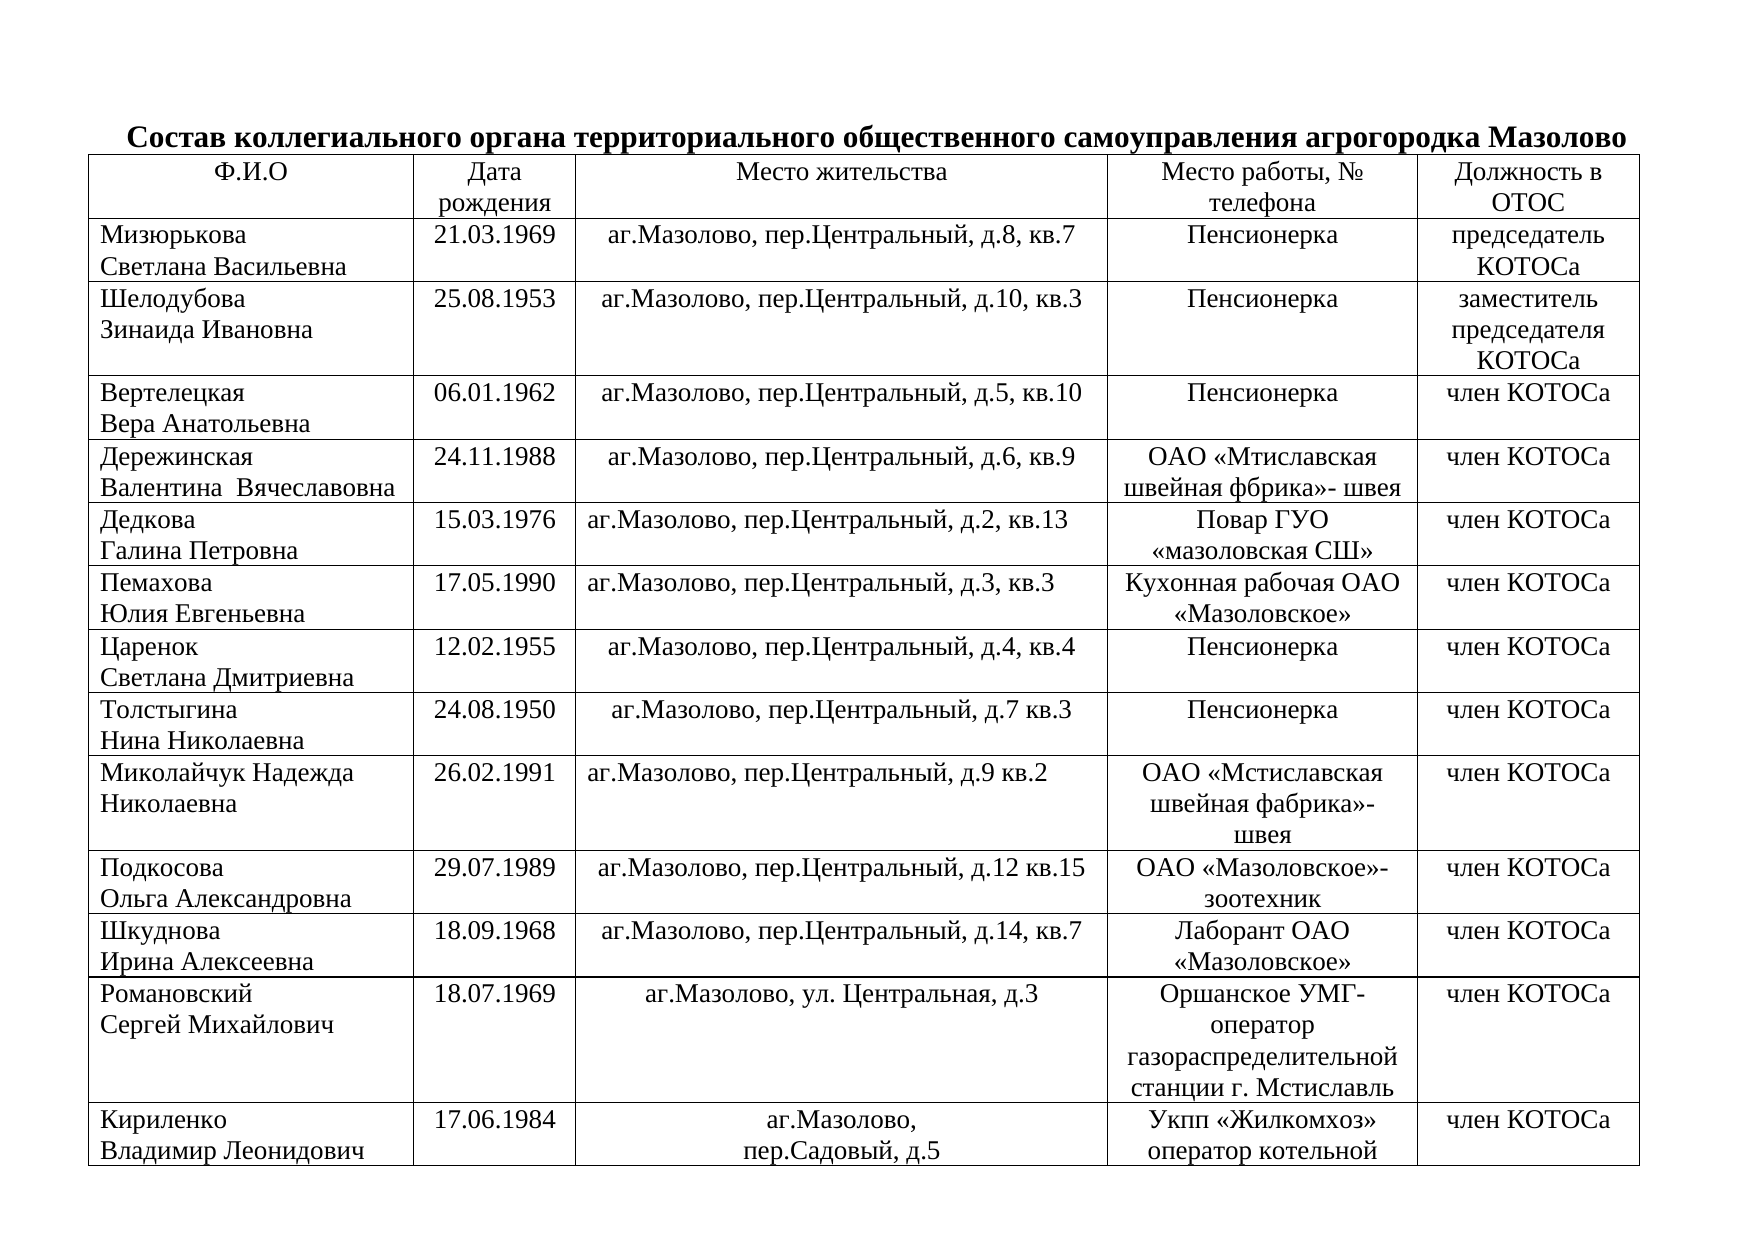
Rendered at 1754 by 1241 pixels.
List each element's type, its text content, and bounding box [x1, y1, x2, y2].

table_cell аг.Мазолово, ул. Центральная, д.3 [576, 978, 1107, 1102]
table_cell член КОТОСа [1418, 978, 1639, 1102]
table_cell 24.08.1950 [414, 693, 575, 755]
table_cell 26.02.1991 [414, 756, 575, 850]
table_cell член КОТОСа [1418, 376, 1639, 439]
table_cell Оршанское УМГ- оператор газораспределительной станции г. Мстиславль [1108, 978, 1417, 1102]
table_cell член КОТОСа [1418, 440, 1639, 502]
table_cell Повар ГУО «мазоловская СШ» [1108, 503, 1417, 565]
table_header Дата рождения [414, 155, 575, 217]
table_cell 18.07.1969 [414, 978, 575, 1102]
table_cell член КОТОСа [1418, 756, 1639, 850]
table_cell Лаборант ОАО «Мазоловское» [1108, 914, 1417, 976]
table_cell аг.Мазолово, пер.Центральный, д.5, кв.10 [576, 376, 1107, 439]
table_cell Миколайчук Надежда Николаевна [89, 756, 413, 850]
table_cell ОАО «Мстиславская швейная фабрика»- швея [1108, 756, 1417, 850]
table_cell аг.Мазолово, пер.Центральный, д.8, кв.7 [576, 219, 1107, 281]
text Состав коллегиального органа территориального общественного самоуправления агрогородка Мазолово [118, 118, 1636, 154]
table_cell Кухонная рабочая ОАО «Мазоловское» [1108, 566, 1417, 629]
table_header Место жительства [576, 155, 1107, 217]
table_cell 17.06.1984 [414, 1103, 575, 1165]
table_cell Шкуднова Ирина Алексеевна [89, 914, 413, 976]
table_cell 25.08.1953 [414, 282, 575, 375]
table_cell 29.07.1989 [414, 851, 575, 913]
table_cell аг.Мазолово, пер.Центральный, д.2, кв.13 [576, 503, 1107, 565]
table_cell Кириленко Владимир Леонидович [89, 1103, 413, 1165]
table_cell Шелодубова Зинаида Ивановна [89, 282, 413, 375]
table_cell председатель КОТОСа [1418, 219, 1639, 281]
table_cell аг.Мазолово, пер.Центральный, д.4, кв.4 [576, 630, 1107, 692]
table_cell член КОТОСа [1418, 693, 1639, 755]
table_cell аг.Мазолово, пер.Центральный, д.7 кв.3 [576, 693, 1107, 755]
table_cell член КОТОСа [1418, 503, 1639, 565]
table_cell член КОТОСа [1418, 1103, 1639, 1165]
table_cell заместитель председателя КОТОСа [1418, 282, 1639, 375]
table_cell Пенсионерка [1108, 693, 1417, 755]
table_cell Пенсионерка [1108, 630, 1417, 692]
table_header Место работы, № телефона [1108, 155, 1417, 217]
table_cell член КОТОСа [1418, 566, 1639, 629]
table_cell Дедкова Галина Петровна [89, 503, 413, 565]
table_cell ОАО «Мтиславская швейная фбрика»- швея [1108, 440, 1417, 502]
table_cell аг.Мазолово, пер.Центральный, д.9 кв.2 [576, 756, 1107, 850]
table_cell Дережинская Валентина Вячеславовна [89, 440, 413, 502]
table_cell Мизюрькова Светлана Васильевна [89, 219, 413, 281]
table_cell аг.Мазолово, пер.Центральный, д.10, кв.3 [576, 282, 1107, 375]
table_cell аг.Мазолово, пер.Центральный, д.14, кв.7 [576, 914, 1107, 976]
table_cell Романовский Сергей Михайлович [89, 978, 413, 1102]
table_header Ф.И.О [89, 155, 413, 217]
table_cell Пемахова Юлия Евгеньевна [89, 566, 413, 629]
table_cell аг.Мазолово, пер.Центральный, д.3, кв.3 [576, 566, 1107, 629]
table_cell Вертелецкая Вера Анатольевна [89, 376, 413, 439]
table_header Должность в ОТОС [1418, 155, 1639, 217]
table_cell Царенок Светлана Дмитриевна [89, 630, 413, 692]
table_cell ОАО «Мазоловское»- зоотехник [1108, 851, 1417, 913]
table_cell 18.09.1968 [414, 914, 575, 976]
table_cell Укпп «Жилкомхоз» оператор котельной [1108, 1103, 1417, 1165]
table_cell 17.05.1990 [414, 566, 575, 629]
table_cell 15.03.1976 [414, 503, 575, 565]
table_cell 12.02.1955 [414, 630, 575, 692]
table_cell член КОТОСа [1418, 851, 1639, 913]
table_cell Подкосова Ольга Александровна [89, 851, 413, 913]
table_cell аг.Мазолово, пер.Центральный, д.6, кв.9 [576, 440, 1107, 502]
table_cell член КОТОСа [1418, 914, 1639, 976]
table_cell аг.Мазолово, пер.Садовый, д.5 [576, 1103, 1107, 1165]
table_cell 06.01.1962 [414, 376, 575, 439]
table_cell аг.Мазолово, пер.Центральный, д.12 кв.15 [576, 851, 1107, 913]
table_cell Пенсионерка [1108, 219, 1417, 281]
table_cell член КОТОСа [1418, 630, 1639, 692]
table_cell 24.11.1988 [414, 440, 575, 502]
table_cell 21.03.1969 [414, 219, 575, 281]
table_cell Пенсионерка [1108, 376, 1417, 439]
table_cell Толстыгина Нина Николаевна [89, 693, 413, 755]
table_cell Пенсионерка [1108, 282, 1417, 375]
